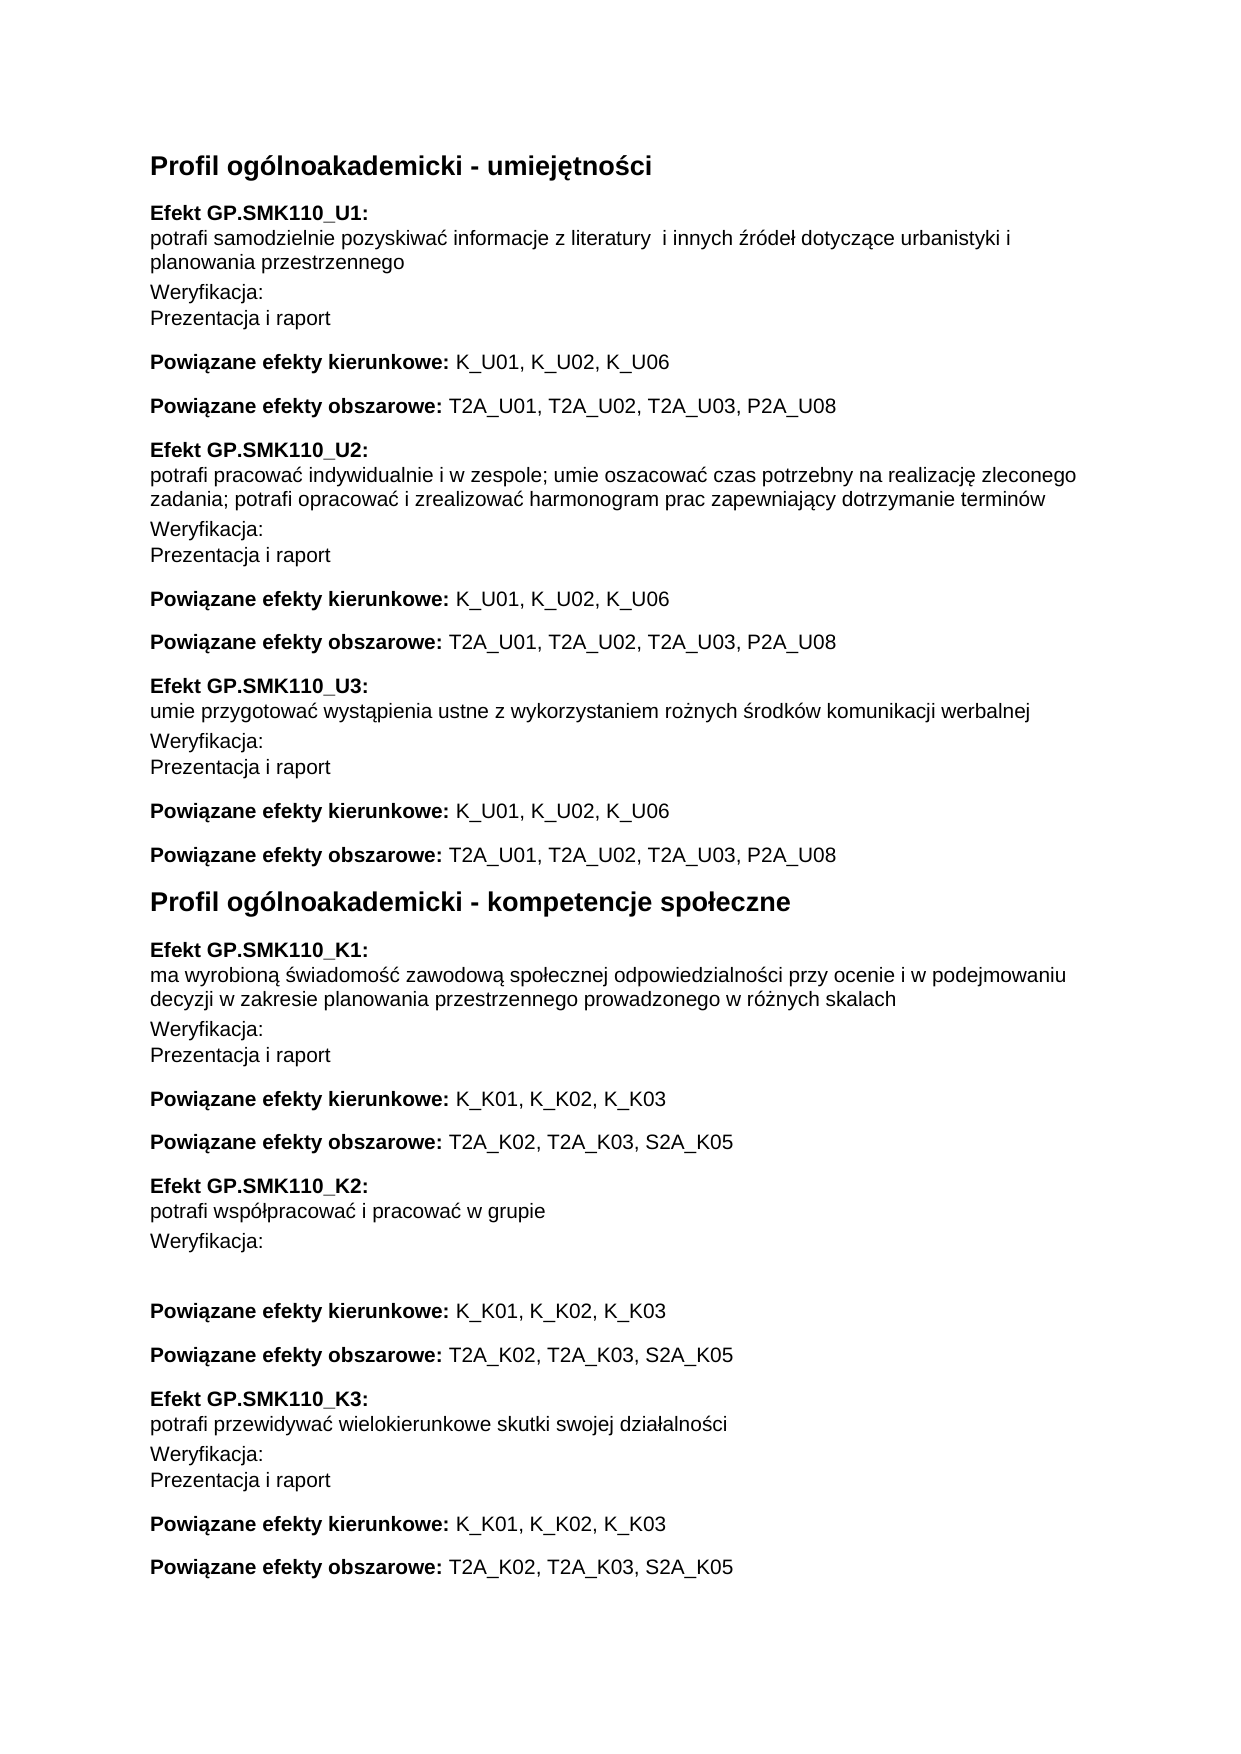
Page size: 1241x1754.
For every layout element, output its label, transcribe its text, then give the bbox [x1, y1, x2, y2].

text Weryfikacja: [150, 1442, 1090, 1466]
text Powiązane efekty obszarowe: T2A_K02, T2A_K03, S2A_K05 [150, 1343, 1090, 1367]
text ma wyrobioną świadomość zawodową społecznej odpowiedzialności przy ocenie i w podejmowaniu decyzji w zakresie planowania przestrzennego prowadzonego w różnych skalach [150, 962, 1090, 1010]
text Efekt GP.SMK110_K1: [150, 937, 1090, 961]
text Weryfikacja: [150, 280, 1090, 304]
text potrafi samodzielnie pozyskiwać informacje z literatury i innych źródeł dotyczące urbanistyki i planowania przestrzennego [150, 226, 1090, 274]
text Powiązane efekty kierunkowe: K_U01, K_U02, K_U06 [150, 799, 1090, 823]
text Prezentacja i raport [150, 1043, 1090, 1067]
text Powiązane efekty kierunkowe: K_K01, K_K02, K_K03 [150, 1511, 1090, 1535]
text Weryfikacja: [150, 729, 1090, 753]
text Prezentacja i raport [150, 543, 1090, 567]
text Efekt GP.SMK110_K2: [150, 1174, 1090, 1198]
text Powiązane efekty kierunkowe: K_K01, K_K02, K_K03 [150, 1299, 1090, 1323]
text Powiązane efekty obszarowe: T2A_U01, T2A_U02, T2A_U03, P2A_U08 [150, 630, 1090, 654]
text potrafi pracować indywidualnie i w zespole; umie oszacować czas potrzebny na realizację zleconego zadania; potrafi opracować i zrealizować harmonogram prac zapewniający dotrzymanie terminów [150, 462, 1090, 510]
text Efekt GP.SMK110_U1: [150, 201, 1090, 225]
text Efekt GP.SMK110_U3: [150, 674, 1090, 698]
text Efekt GP.SMK110_U2: [150, 437, 1090, 461]
text Powiązane efekty obszarowe: T2A_K02, T2A_K03, S2A_K05 [150, 1555, 1090, 1579]
subtitle Profil ogólnoakademicki - umiejętności [150, 150, 1090, 181]
text Efekt GP.SMK110_K3: [150, 1386, 1090, 1410]
text potrafi współpracować i pracować w grupie [150, 1199, 1090, 1223]
text Powiązane efekty obszarowe: T2A_K02, T2A_K03, S2A_K05 [150, 1130, 1090, 1154]
text Powiązane efekty obszarowe: T2A_U01, T2A_U02, T2A_U03, P2A_U08 [150, 394, 1090, 418]
text Powiązane efekty obszarowe: T2A_U01, T2A_U02, T2A_U03, P2A_U08 [150, 843, 1090, 867]
text Powiązane efekty kierunkowe: K_K01, K_K02, K_K03 [150, 1086, 1090, 1110]
text Prezentacja i raport [150, 1468, 1090, 1492]
text Powiązane efekty kierunkowe: K_U01, K_U02, K_U06 [150, 350, 1090, 374]
text Prezentacja i raport [150, 755, 1090, 779]
text umie przygotować wystąpienia ustne z wykorzystaniem rożnych środków komunikacji werbalnej [150, 699, 1090, 723]
text Weryfikacja: [150, 517, 1090, 541]
text Prezentacja i raport [150, 306, 1090, 330]
text potrafi przewidywać wielokierunkowe skutki swojej działalności [150, 1411, 1090, 1435]
text Powiązane efekty kierunkowe: K_U01, K_U02, K_U06 [150, 586, 1090, 610]
text Weryfikacja: [150, 1229, 1090, 1253]
subtitle Profil ogólnoakademicki - kompetencje społeczne [150, 886, 1090, 918]
text Weryfikacja: [150, 1017, 1090, 1041]
